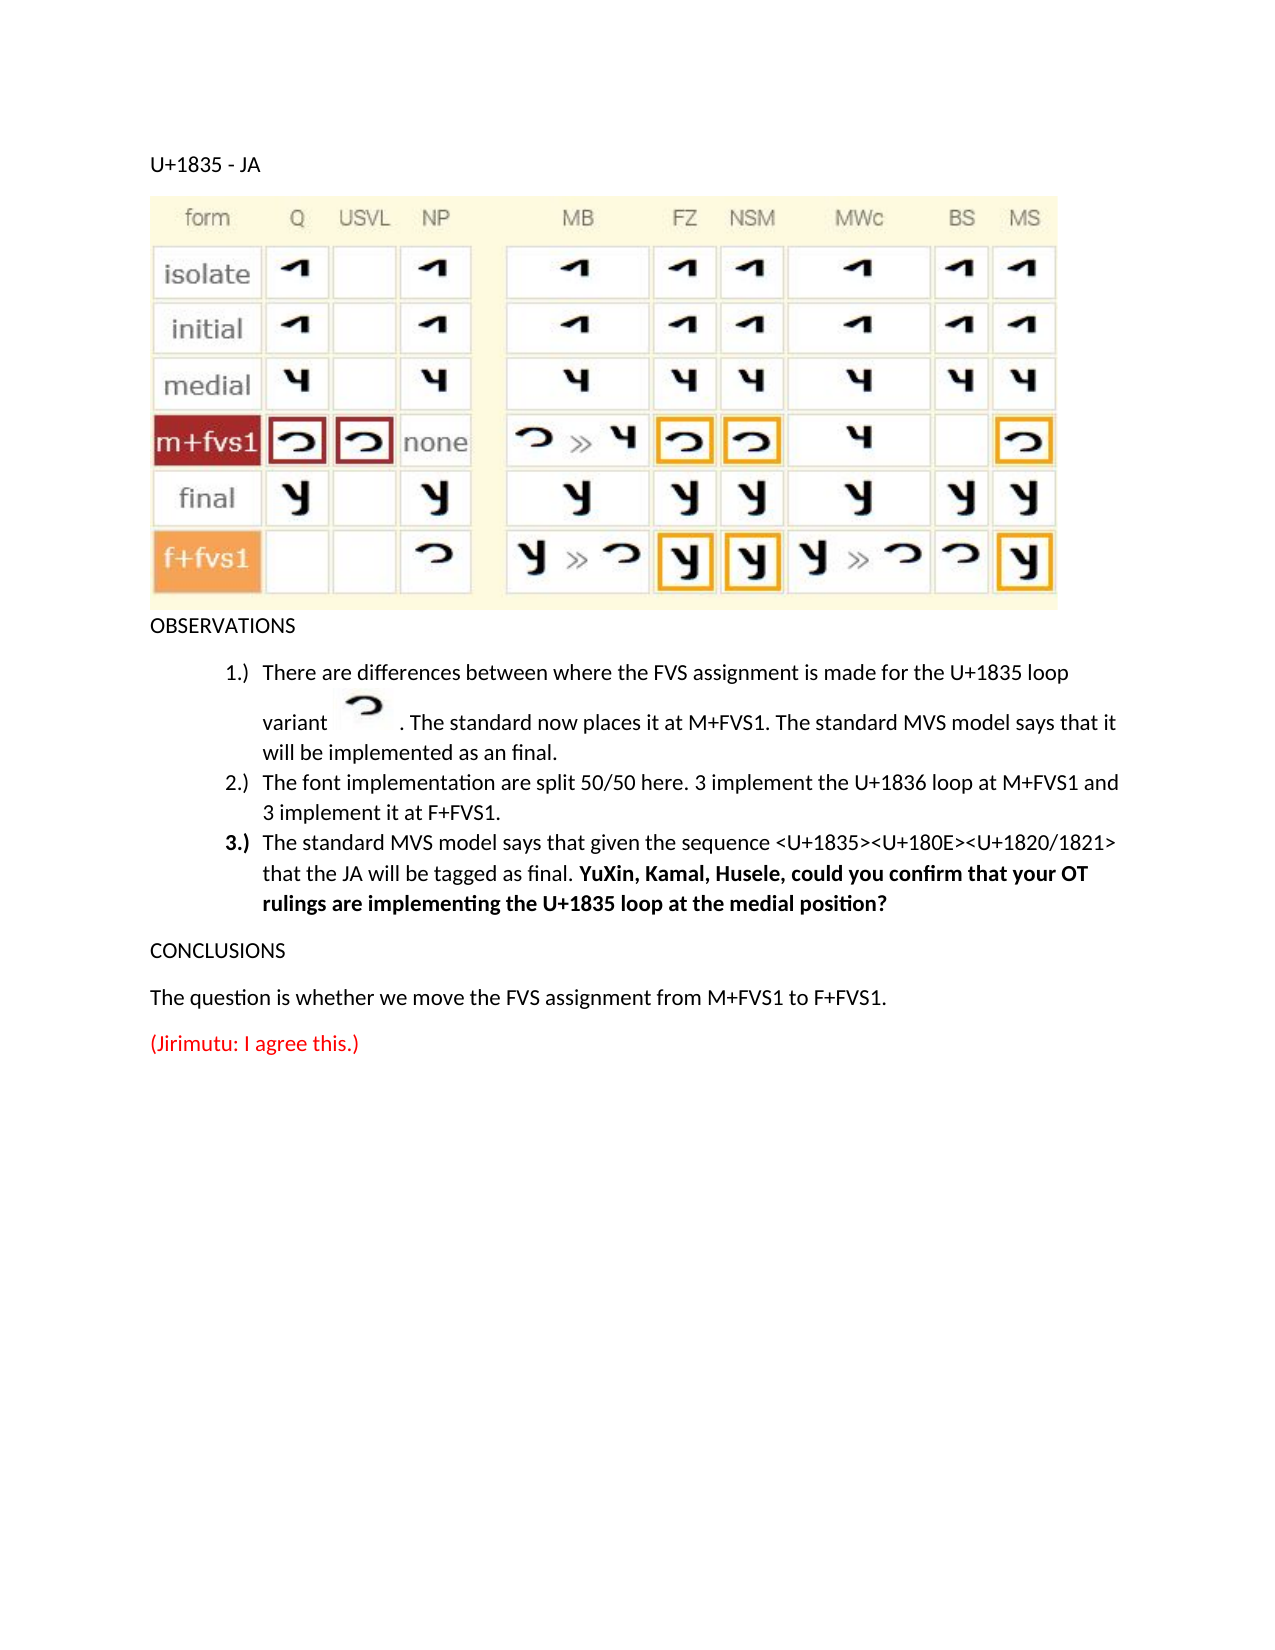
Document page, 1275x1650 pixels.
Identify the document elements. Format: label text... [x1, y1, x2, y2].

list The font implementation are split 50/50 here. 3 implement the U+1836 loop at M+FVS1 and 3 implement it at F+FVS1. [225, 768, 1125, 826]
text CONCLUSIONS [150, 936, 1125, 964]
picture [332, 688, 394, 730]
text The question is whether we move the FVS assignment from M+FVS1 to F+FVS1. [150, 983, 1125, 1011]
text U+1835 - JA [150, 150, 1125, 178]
list There are differences between where the FVS assignment is made for the U+1835 loop variant . The standard now places it at M+FVS1. The standard MVS model says that it will be implemented as an final. [225, 658, 1125, 766]
list The standard MVS model says that given the sequence <U+1835><U+180E><U+1820/1821> that the JA will be tagged as final. YuXin, Kamal, Husele, could you confirm that your OT rulings are implementing the U+1835 loop at the medial position? [225, 828, 1125, 917]
text (Jirimutu: I agree this.) [150, 1029, 1125, 1058]
picture [150, 196, 1058, 610]
